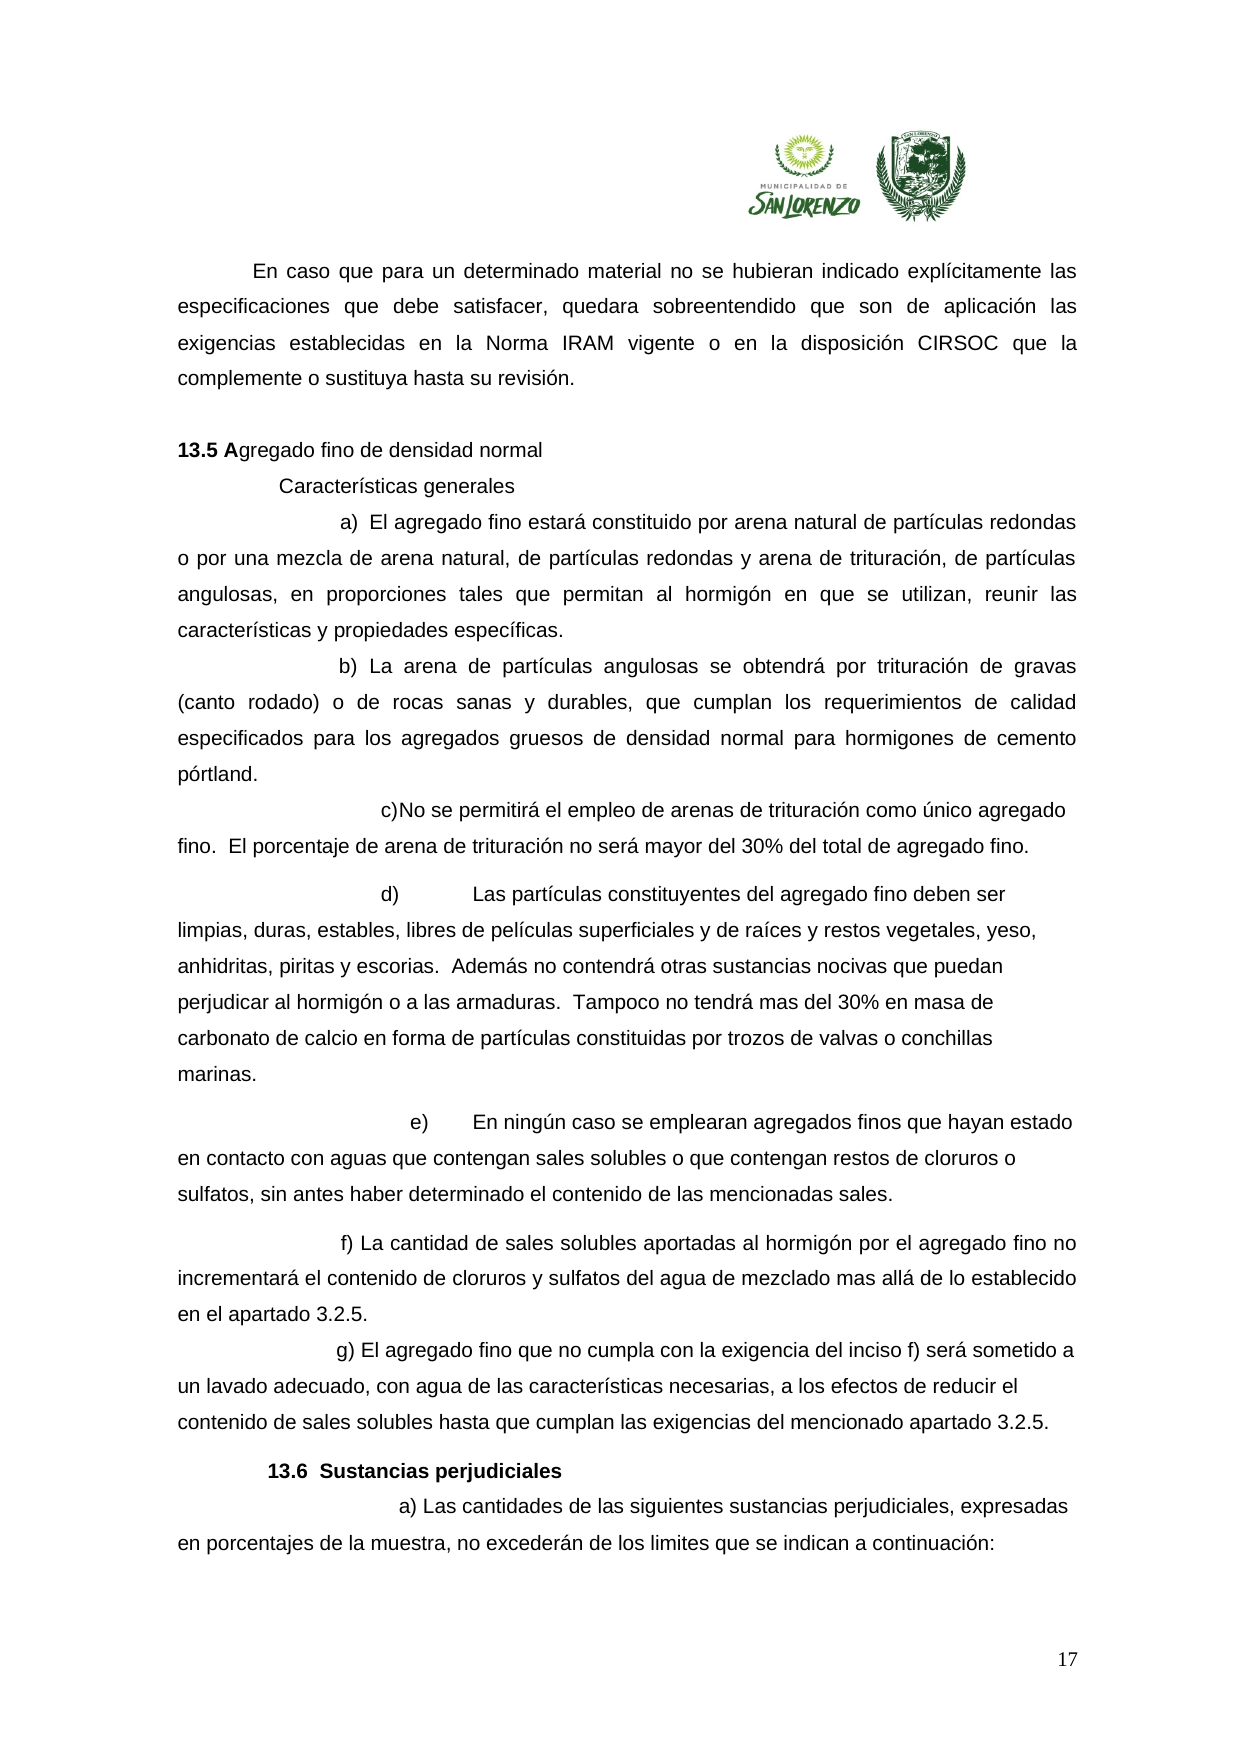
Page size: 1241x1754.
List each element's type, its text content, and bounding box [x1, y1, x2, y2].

text 13.5 Agregado fino de densidad normal [177, 438, 1078, 462]
text d) Las partículas constituyentes del agregado fino deben ser limpias, duras, estables, libres de películas superficiales y de raíces y restos vegetales, yeso, anhidritas, piritas y escorias. Además no contendrá otras sustancias nocivas que puedan perjudicar al hormigón o a las armaduras. Tampoco no tendrá mas del 30% en masa de carbonato de calcio en forma de partículas constituidas por trozos de valvas o conchillas marinas. [177, 882, 1078, 1086]
text c) No se permitirá el empleo de arenas de trituración como único agregado fino. El porcentaje de arena de trituración no será mayor del 30% del total de agregado fino. [177, 797, 1078, 857]
text f) La cantidad de sales solubles aportadas al hormigón por el agregado fino no incrementará el contenido de cloruros y sulfatos del agua de mezclado mas allá de lo establecido en el apartado 3.2.5. [177, 1230, 1078, 1326]
text e) En ningún caso se emplearan agregados finos que hayan estado en contacto con aguas que contengan sales solubles o que contengan restos de cloruros o sulfatos, sin antes haber determinado el contenido de las mencionadas sales. [177, 1110, 1078, 1206]
text 13.6 Sustancias perjudiciales [177, 1458, 1078, 1482]
text a) Las cantidades de las siguientes sustancias perjudiciales, expresadas en porcentajes de la muestra, no excederán de los limites que se indican a continuación: [177, 1494, 1078, 1554]
text g) El agregado fino que no cumpla con la exigencia del inciso f) será sometido a un lavado adecuado, con agua de las características necesarias, a los efectos de reducir el contenido de sales solubles hasta que cumplan las exigencias del mencionado apartado 3.2.5. [177, 1338, 1078, 1434]
picture [218, 75, 1022, 235]
text Características generales [177, 474, 1078, 498]
text En caso que para un determinado material no se hubieran indicado explícitamente las especificaciones que debe satisfacer, quedara sobreentendido que son de aplicación las exigencias establecidas en vigente o en la disposición CIRSOC que la complemente o sustituya hasta su revisión. [177, 258, 1078, 390]
list El agregado fino estará constituido por arena natural de partículas redondas o por una mezcla de arena natural, de partículas redondas y arena de trituración, de partículas angulosas, en proporciones tales que permitan al hormigón en que se utilizan, reunir las características y propiedades específicas. [177, 510, 1078, 642]
text b) La arena de partículas angulosas se obtendrá por trituración de gravas (canto rodado) o de rocas sanas y durables, que cumplan los requerimientos de calidad especificados para los agregados gruesos de densidad normal para hormigones de cemento pórtland. [177, 654, 1078, 786]
